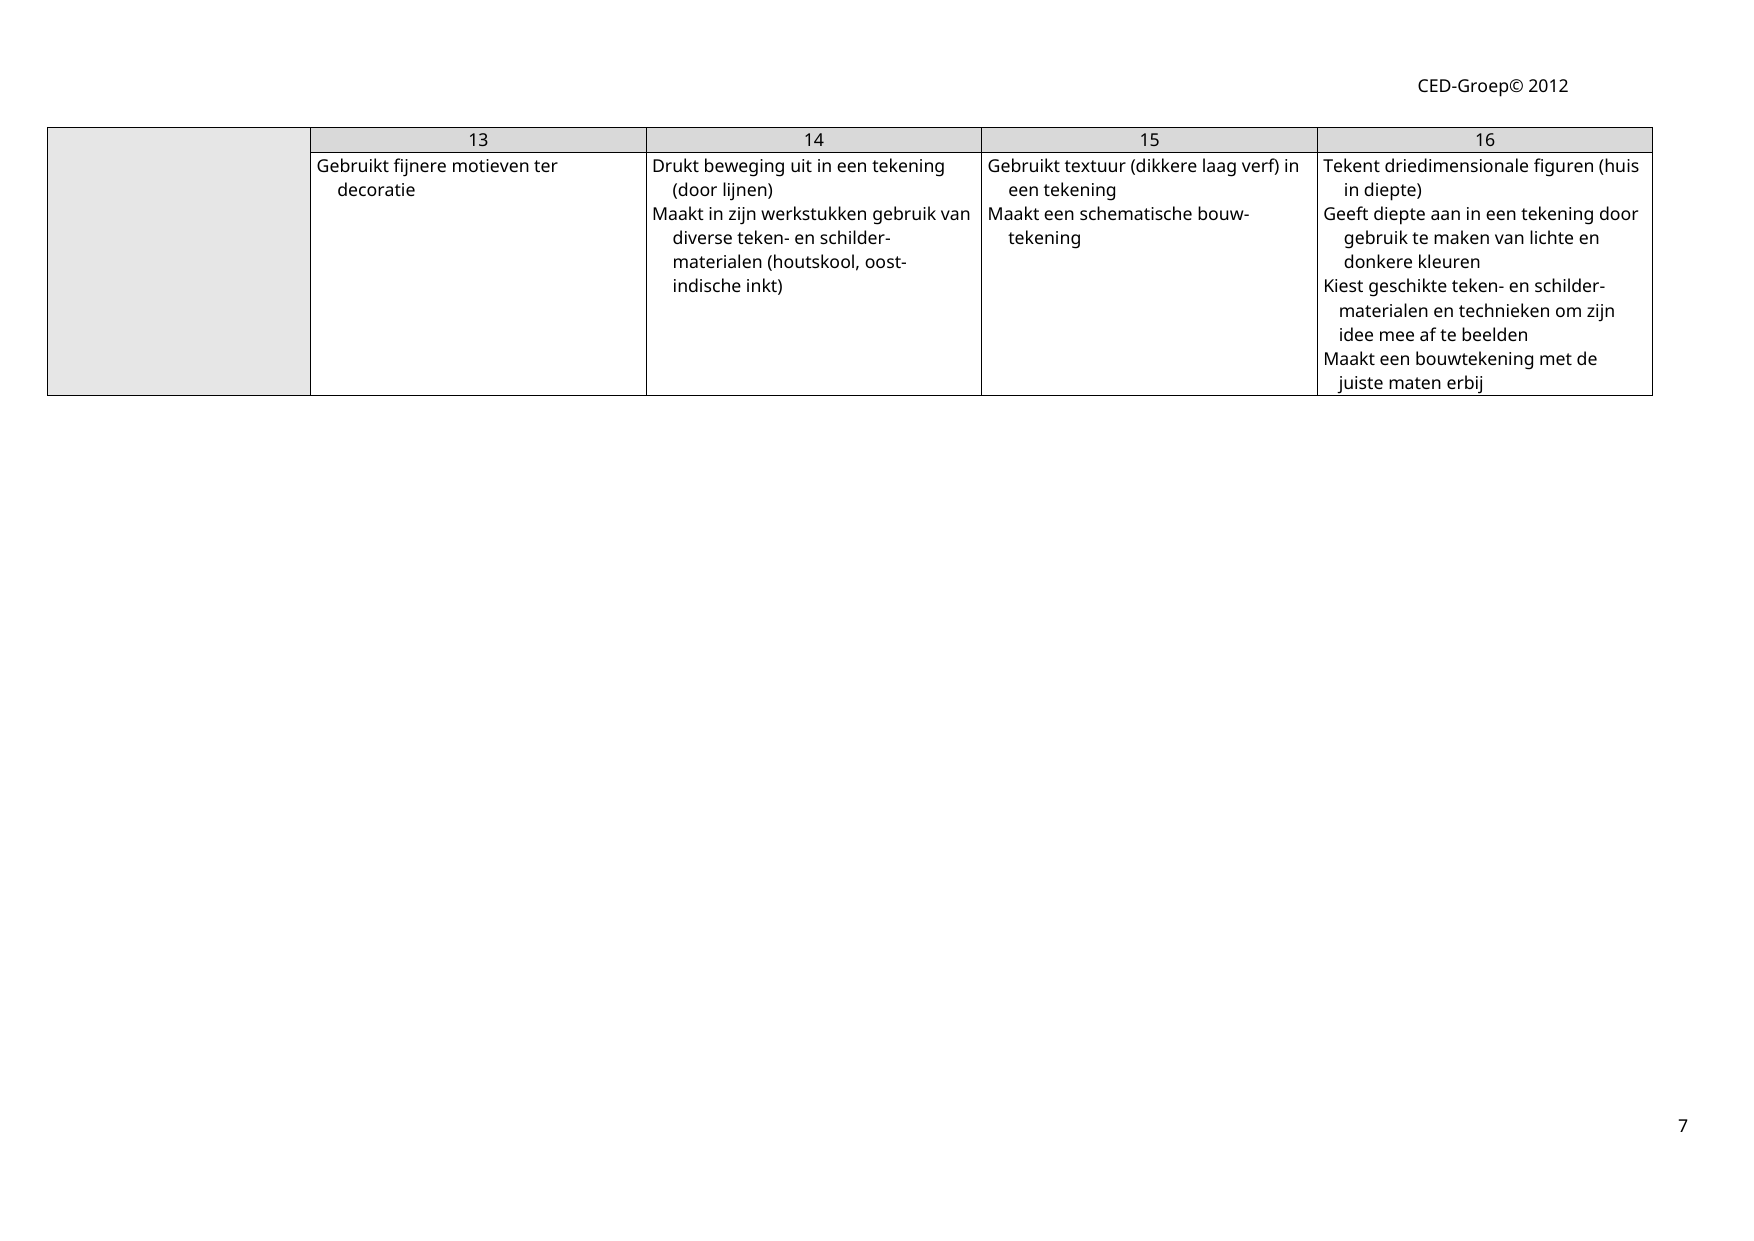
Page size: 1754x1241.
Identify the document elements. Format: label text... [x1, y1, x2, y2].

table_cell Gebruikt fijnere motieven ter decoratie [311, 153, 646, 395]
table_header 15 [982, 128, 1317, 152]
table_cell Tekent driedimensionale figuren (huis in diepte) Geeft diepte aan in een tekening door gebruik te maken van lichte en donkere kleuren Kiest geschikte teken- en schilder-materialen en technieken om zijn idee mee af te beelden Maakt een bouwtekening met de juiste maten erbij [1318, 153, 1652, 395]
table_header [48, 128, 310, 395]
table_header 13 [311, 128, 646, 152]
table_header 16 [1318, 128, 1652, 152]
table_header 14 [647, 128, 981, 152]
table_cell Drukt beweging uit in een tekening (door lijnen) Maakt in zijn werkstukken gebruik van diverse teken- en schilder-materialen (houtskool, oost-indische inkt) [647, 153, 981, 395]
table_cell Gebruikt textuur (dikkere laag verf) in een tekening Maakt een schematische bouw-tekening [982, 153, 1317, 395]
